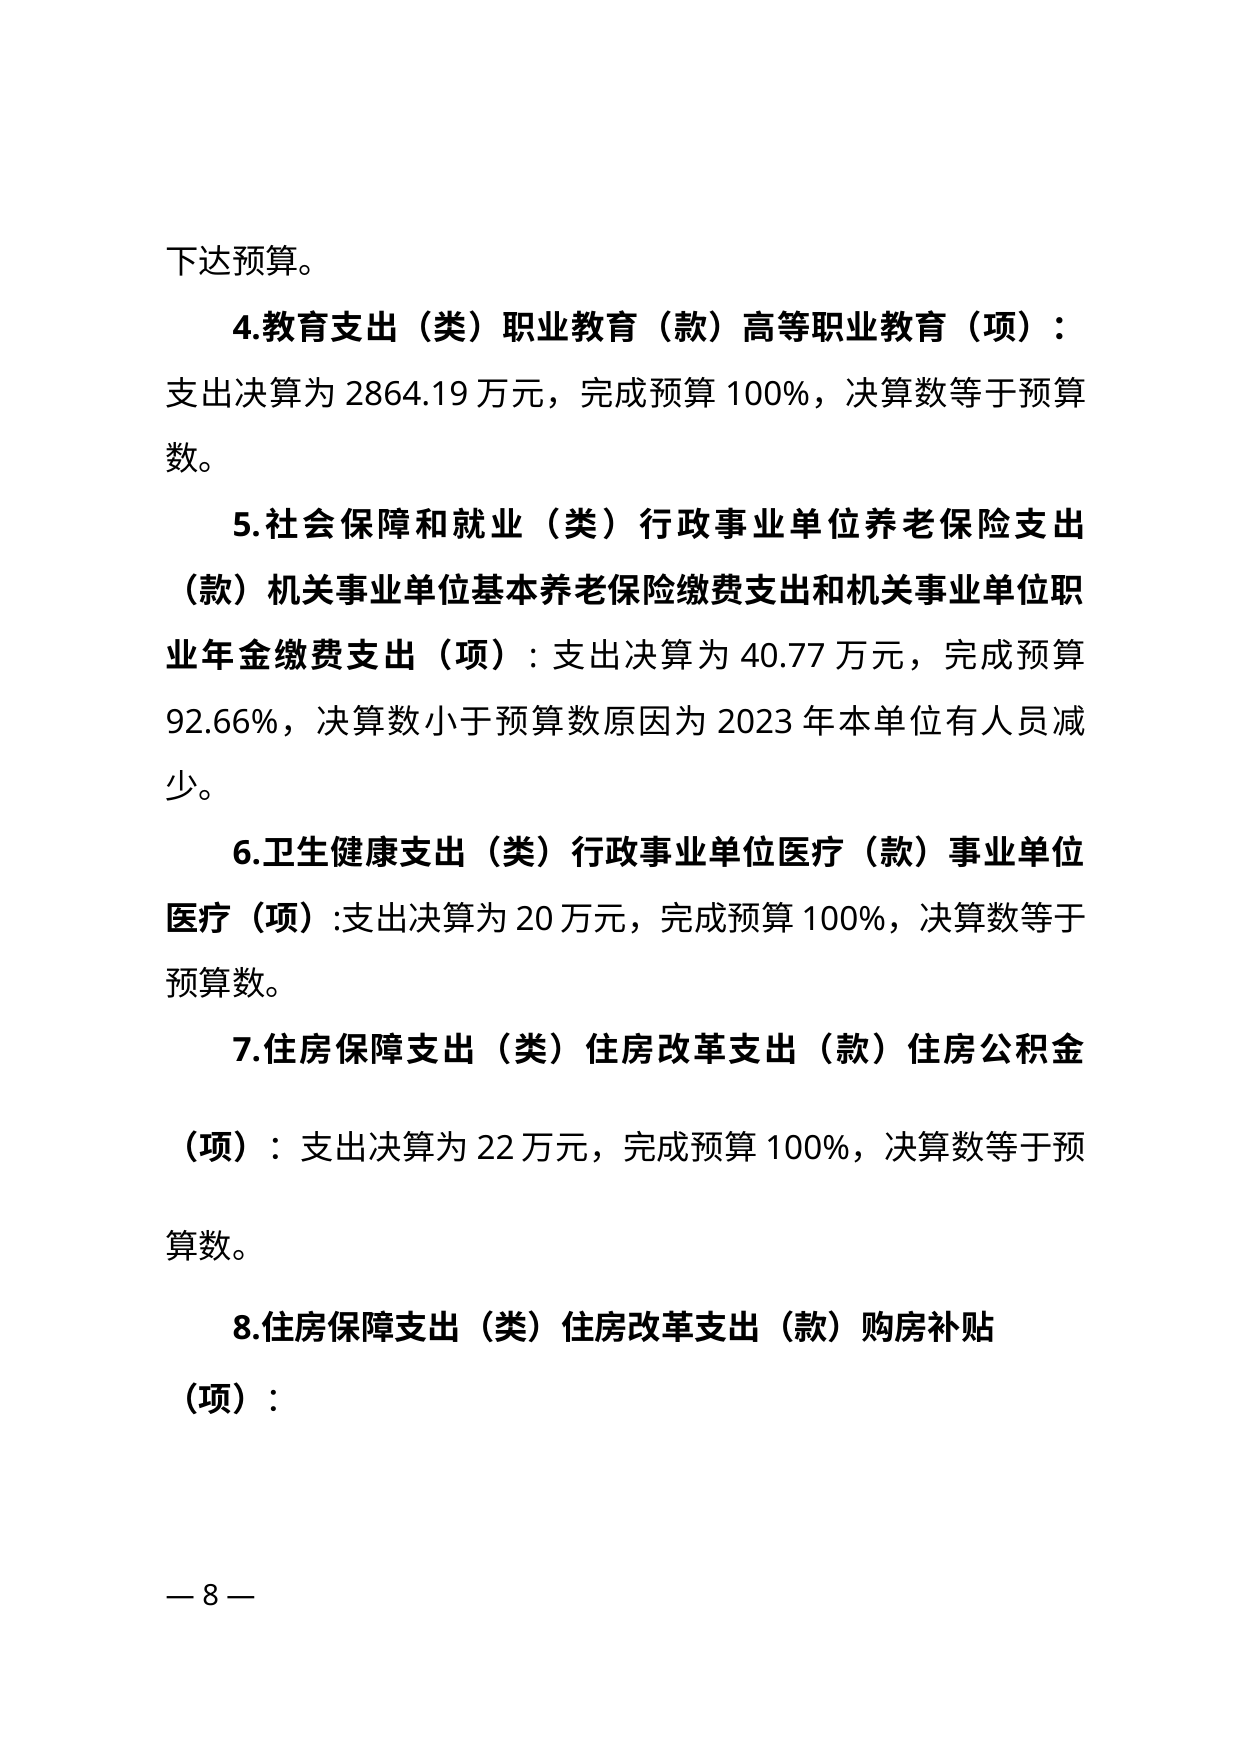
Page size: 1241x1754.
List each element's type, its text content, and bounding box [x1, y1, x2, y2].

text 4.教育支出（类）职业教育（款）高等职业教育（项）：支出决算为2864.19万元，完成预算100%，决算数等于预算数。 [165, 292, 1087, 489]
text 5.社会保障和就业（类）行政事业单位养老保险支出（款）机关事业单位基本养老保险缴费支出和机关事业单位职业年金缴费支出（项）: 支出决算为40.77万元，完成预算92.66%，决算数小于预算数原因为2023年本单位有人员减少。 [165, 489, 1087, 817]
text 8.住房保障支出（类）住房改革支出（款）购房补贴（项）： [165, 1301, 1087, 1421]
text 7.住房保障支出（类）住房改革支出（款）住房公积金（项）：支出决算为22万元，完成预算100%，决算数等于预算数。 [165, 1014, 1087, 1277]
text 6.卫生健康支出（类）行政事业单位医疗（款）事业单位医疗（项）:支出决算为20万元，完成预算100%，决算数等于预算数。 [165, 817, 1087, 1014]
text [165, 227, 1087, 292]
